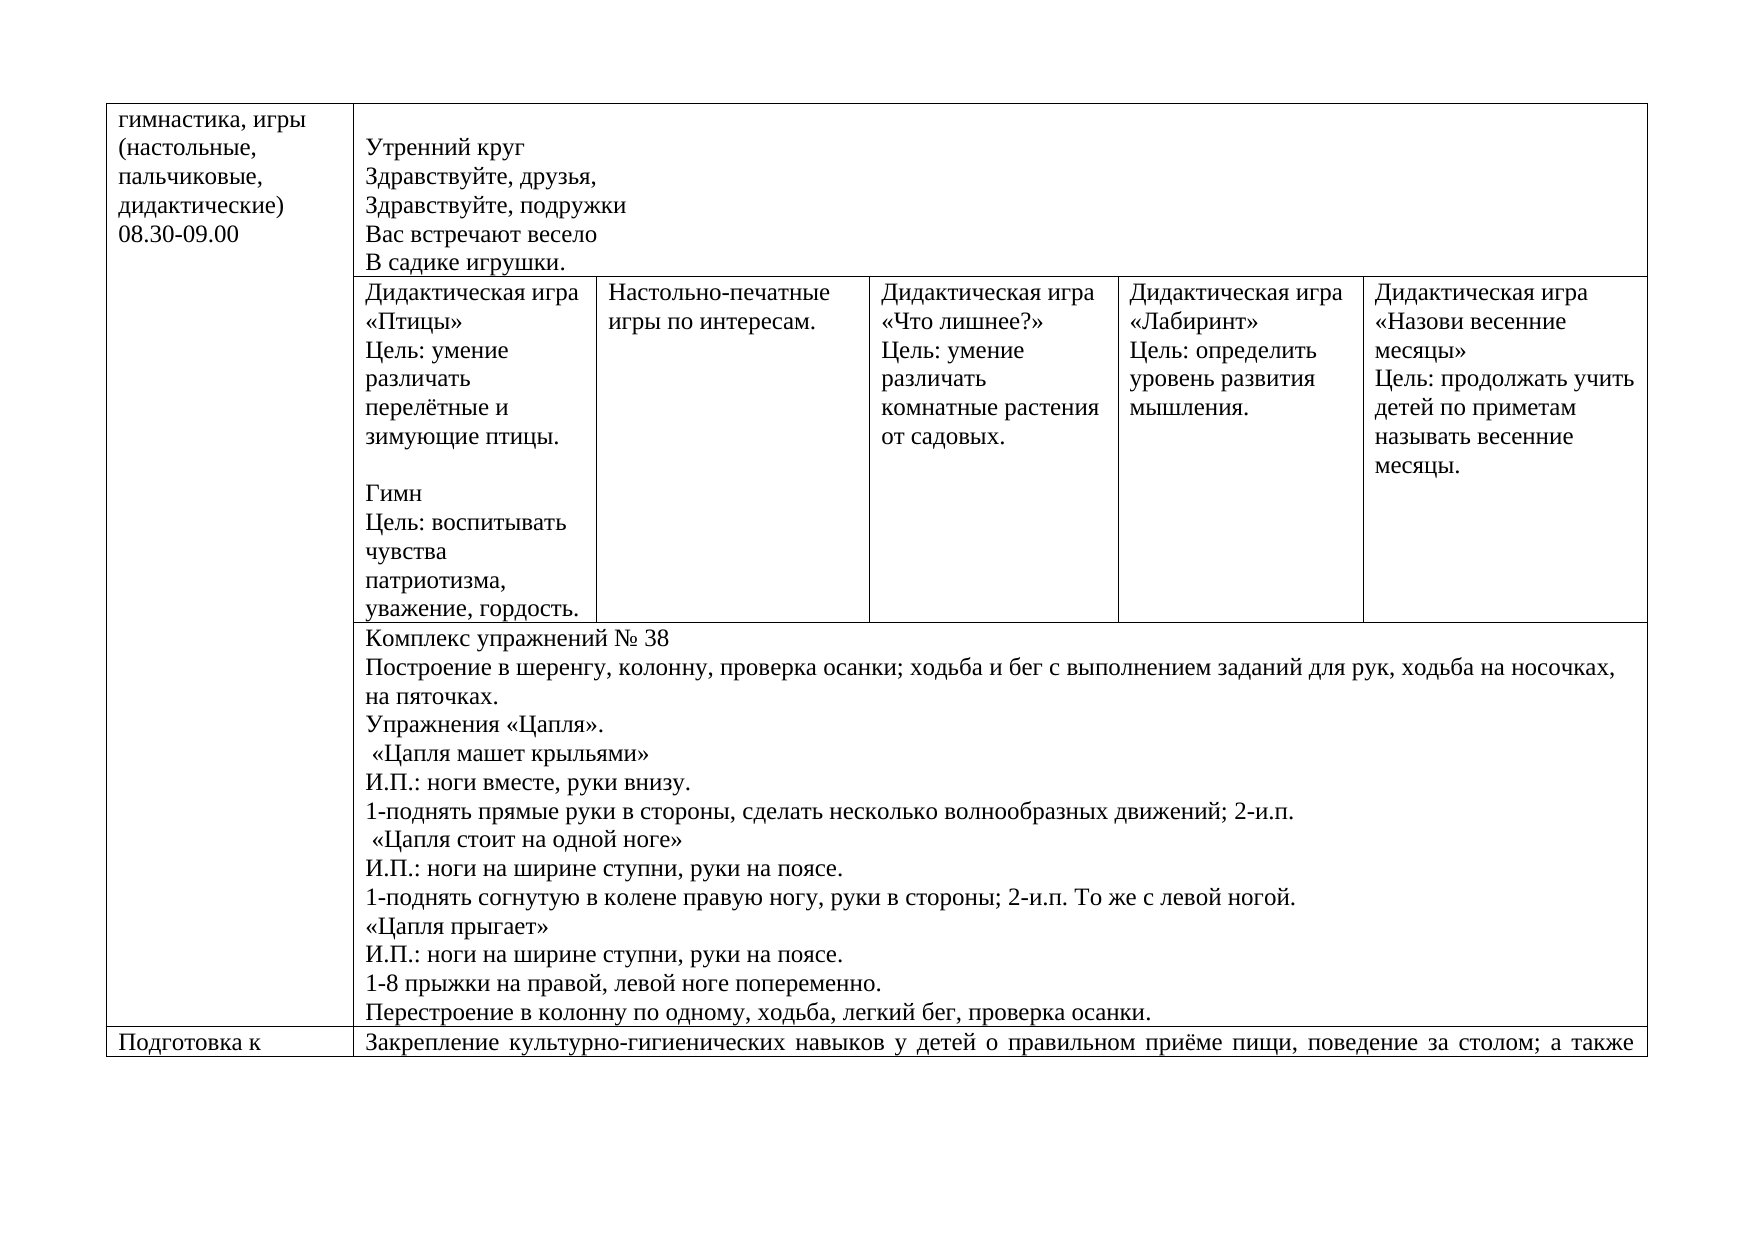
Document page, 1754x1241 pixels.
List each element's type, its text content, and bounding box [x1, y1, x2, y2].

table_cell Дидактическая игра «Назови весенние месяцы» Цель: продолжать учить детей по приметам называть весенние месяцы. [1364, 277, 1647, 622]
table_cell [107, 104, 353, 1026]
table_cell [354, 104, 1647, 276]
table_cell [107, 1027, 353, 1056]
table_cell Настольно-печатные игры по интересам. [597, 277, 869, 622]
table_cell Дидактическая игра «Птицы» Цель: умение различать перелётные и зимующие птицы. Гимн Цель: воспитывать чувства патриотизма, уважение, гордость. [354, 277, 596, 622]
table_cell Дидактическая игра «Лабиринт» Цель: определить уровень развития мышления. [1119, 277, 1363, 622]
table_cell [354, 1027, 1647, 1056]
table_cell Дидактическая игра «Что лишнее?» Цель: умение различать комнатные растения от садовых. [870, 277, 1118, 622]
table_cell Комплекс упражнений № 38 Построение в шеренгу, колонну, проверка осанки; ходьба и бег с выполнением заданий для рук, ходьба на носочках, на пяточках. Упражнения «Цапля». «Цапля машет крыльями» И.П.: ноги вместе, руки внизу. 1-поднять прямые руки в стороны, сделать несколько волнообразных движений; 2-и.п. «Цапля стоит на одной ноге» И.П.: ноги на ширине ступни, руки на поясе. 1-поднять согнутую в колене правую ногу, руки в стороны; 2-и.п. То же с левой ногой. «Цапля прыгает» И.П.: ноги на ширине ступни, руки на поясе. 1-8 прыжки на правой, левой ноге попеременно. Перестроение в колонну по одному, ходьба, легкий бег, проверка осанки. [354, 623, 1647, 1026]
